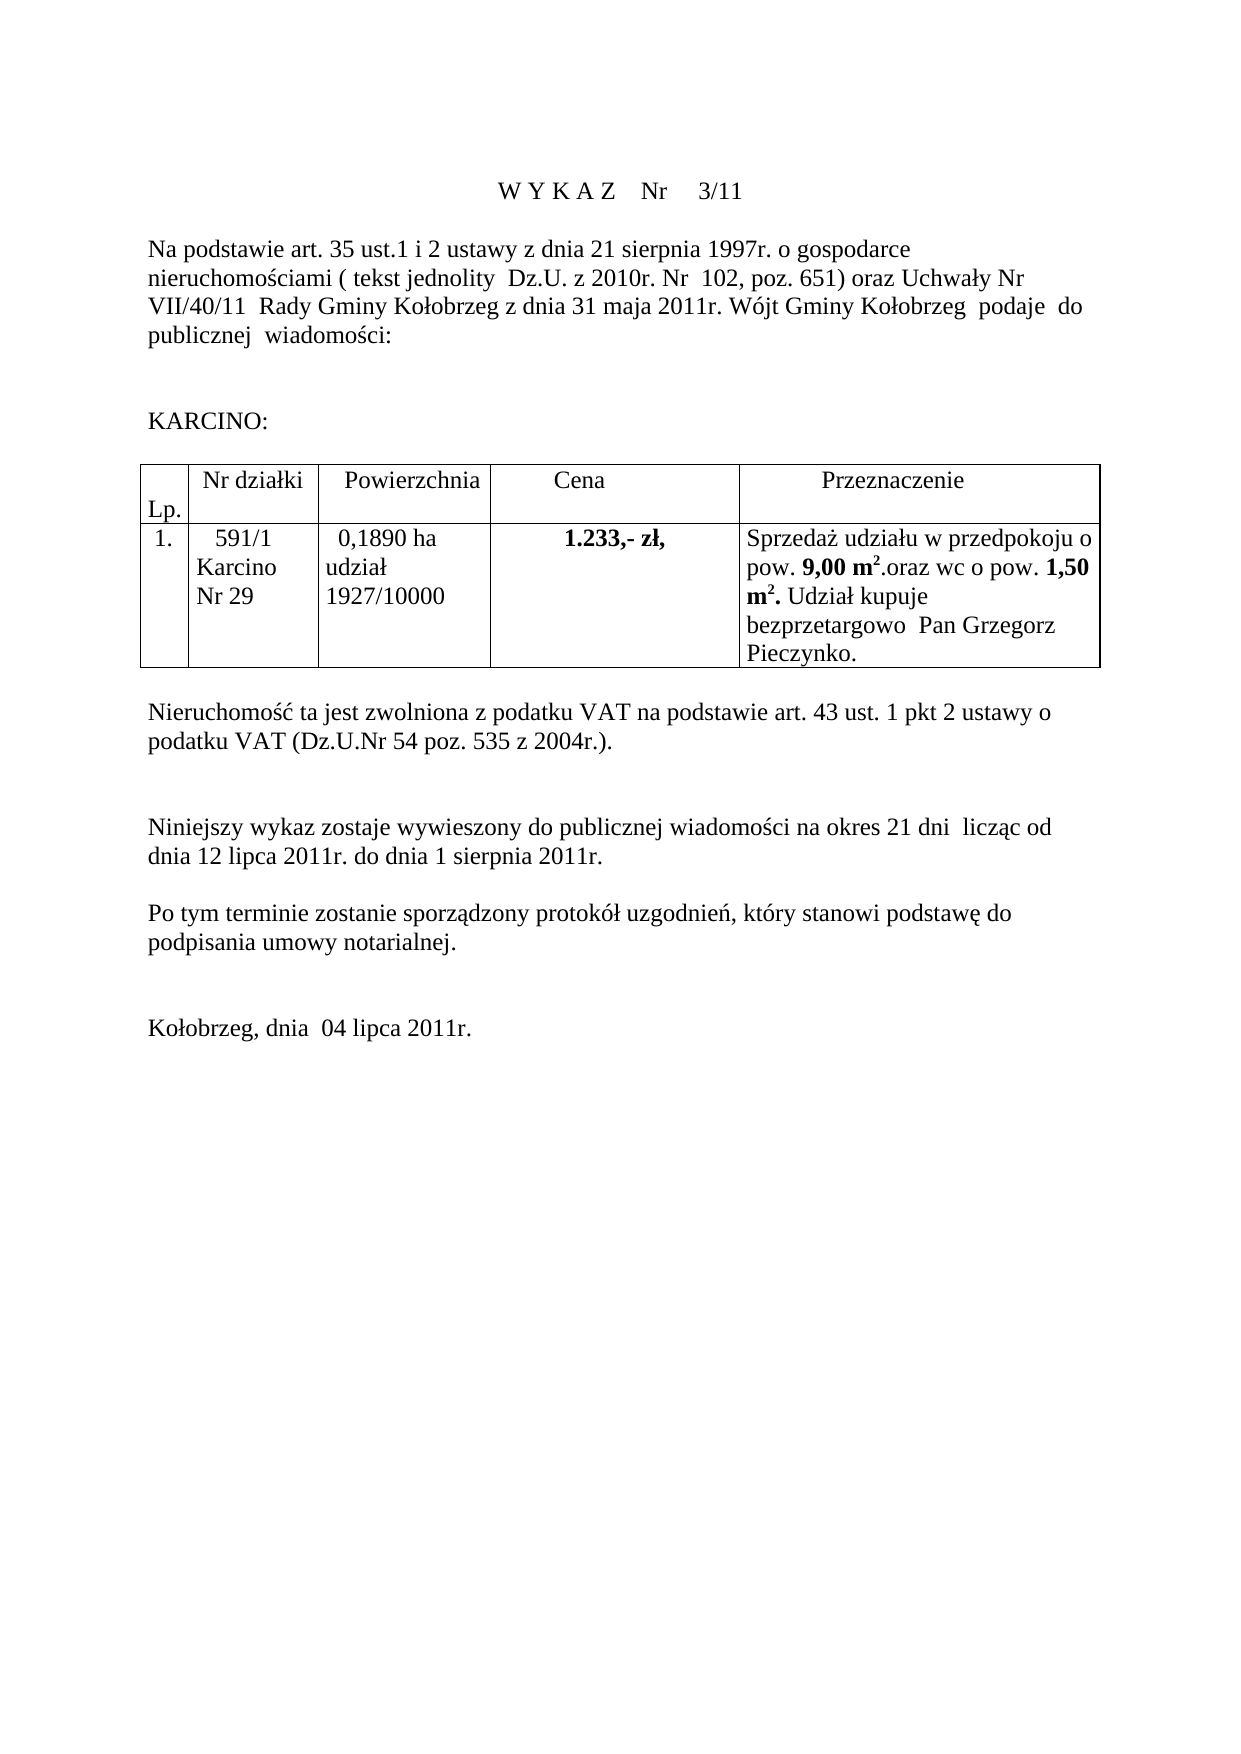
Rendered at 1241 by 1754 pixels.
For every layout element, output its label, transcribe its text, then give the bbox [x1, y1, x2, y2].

table_header Nr działki [189, 465, 318, 522]
text Niniejszy wykaz zostaje wywieszony do publicznej wiadomości na okres 21 dni licząc od dnia 12 lipca 2011r. do dnia 1 sierpnia 2011r. [148, 812, 1093, 869]
table_cell 1.233,- zł, [491, 524, 739, 667]
subtitle Na podstawie art. 35 ust.1 i 2 ustawy z dnia 21 sierpnia 1997r. o gospodarce nieruchomościami ( tekst jednolity Dz.U. z 2010r. Nr 102, poz. 651) oraz Uchwały Nr VII/40/11 Rady Gminy Kołobrzeg z dnia 31 maja 2011r. Wójt Gminy Kołobrzeg podaje do publicznej wiadomości: [148, 234, 1093, 349]
table_cell Sprzedaż udziału w przedpokoju o pow. 9,00 m2.oraz wc o pow. 1,50 m2. Udział kupuje bezprzetargowo Pan Grzegorz Pieczynko. [740, 524, 1099, 667]
table_header Lp. [141, 465, 188, 522]
table_header Cena [491, 465, 739, 522]
text Kołobrzeg, dnia 04 lipca 2011r. [148, 1013, 1093, 1042]
table_cell 591/1 Karcino Nr 29 [189, 524, 318, 667]
table_header Przeznaczenie [740, 465, 1099, 522]
table_cell 0,1890 ha udział 1927/10000 [319, 524, 490, 667]
text Po tym terminie zostanie sporządzony protokół uzgodnień, który stanowi podstawę do podpisania umowy notarialnej. [148, 898, 1093, 956]
subtitle KARCINO: [148, 406, 1093, 435]
text Nieruchomość ta jest zwolniona z podatku VAT na podstawie art. 43 ust. 1 pkt 2 ustawy o podatku VAT (Dz.U.Nr 54 poz. 535 z 2004r.). [148, 697, 1093, 754]
table_header Powierzchnia [319, 465, 490, 522]
subtitle W Y K A Z Nr 3/11 [148, 176, 1093, 205]
table_cell 1. [141, 524, 188, 667]
